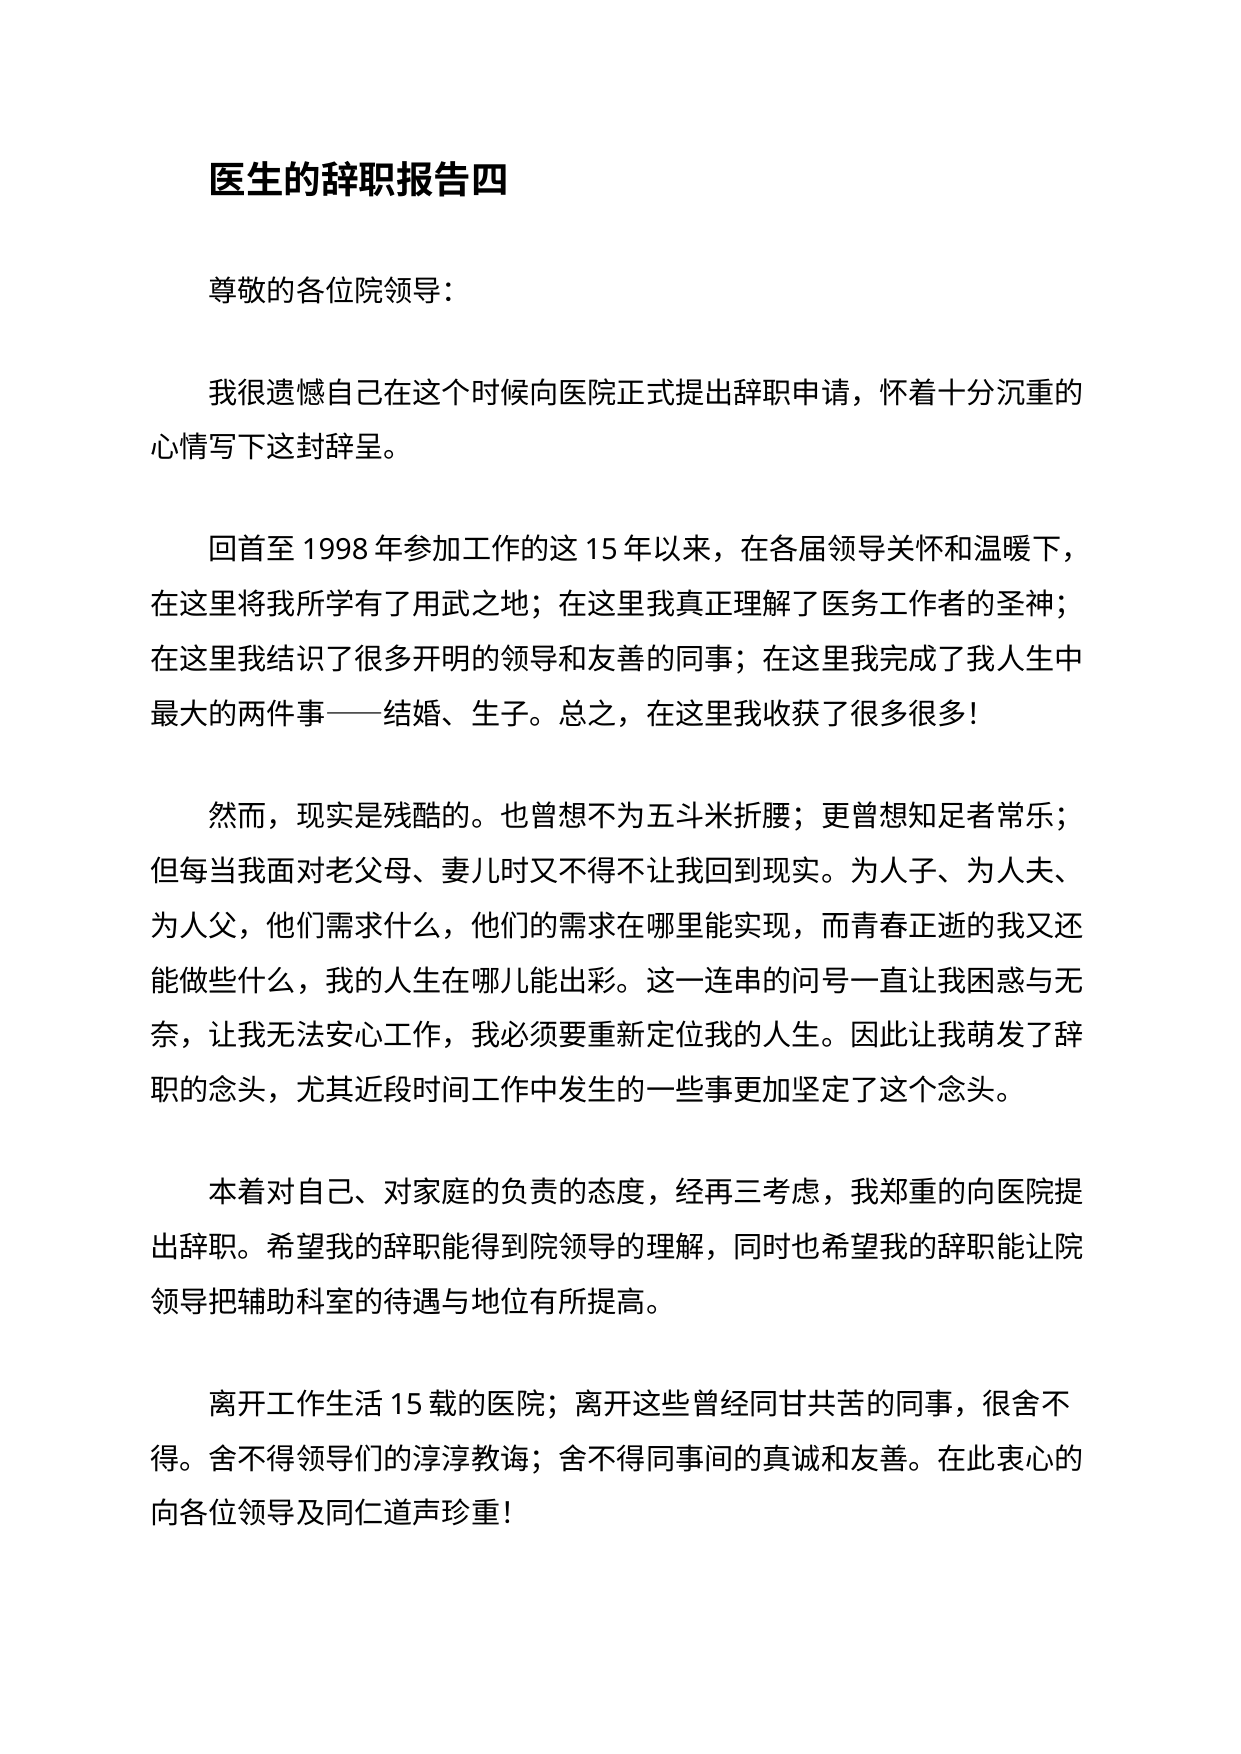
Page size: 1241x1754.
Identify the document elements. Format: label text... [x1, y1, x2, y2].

text 本着对自己、对家庭的负责的态度，经再三考虑，我郑重的向医院提出辞职。希望我的辞职能得到院领导的理解，同时也希望我的辞职能让院领导把辅助科室的待遇与地位有所提高。 [150, 1169, 1090, 1321]
text 然而，现实是残酷的。也曾想不为五斗米折腰；更曾想知足者常乐；但每当我面对老父母、妻儿时又不得不让我回到现实。为人子、为人夫、为人父，他们需求什么，他们的需求在哪里能实现，而青春正逝的我又还能做些什么，我的人生在哪儿能出彩。这一连串的问号一直让我困惑与无奈，让我无法安心工作，我必须要重新定位我的人生。因此让我萌发了辞职的念头，尤其近段时间工作中发生的一些事更加坚定了这个念头。 [150, 792, 1090, 1109]
text 医生的辞职报告四 [150, 150, 1090, 204]
text 回首至1998年参加工作的这15年以来，在各届领导关怀和温暖下，在这里将我所学有了用武之地；在这里我真正理解了医务工作者的圣神；在这里我结识了很多开明的领导和友善的同事；在这里我完成了我人生中最大的两件事——结婚、生子。总之，在这里我收获了很多很多！ [150, 526, 1090, 733]
text 我很遗憾自己在这个时候向医院正式提出辞职申请，怀着十分沉重的心情写下这封辞呈。 [150, 369, 1090, 466]
text 尊敬的各位院领导： [150, 267, 1090, 310]
text 离开工作生活15载的医院；离开这些曾经同甘共苦的同事，很舍不得。舍不得领导们的淳淳教诲；舍不得同事间的真诚和友善。在此衷心的向各位领导及同仁道声珍重！ [150, 1380, 1090, 1532]
